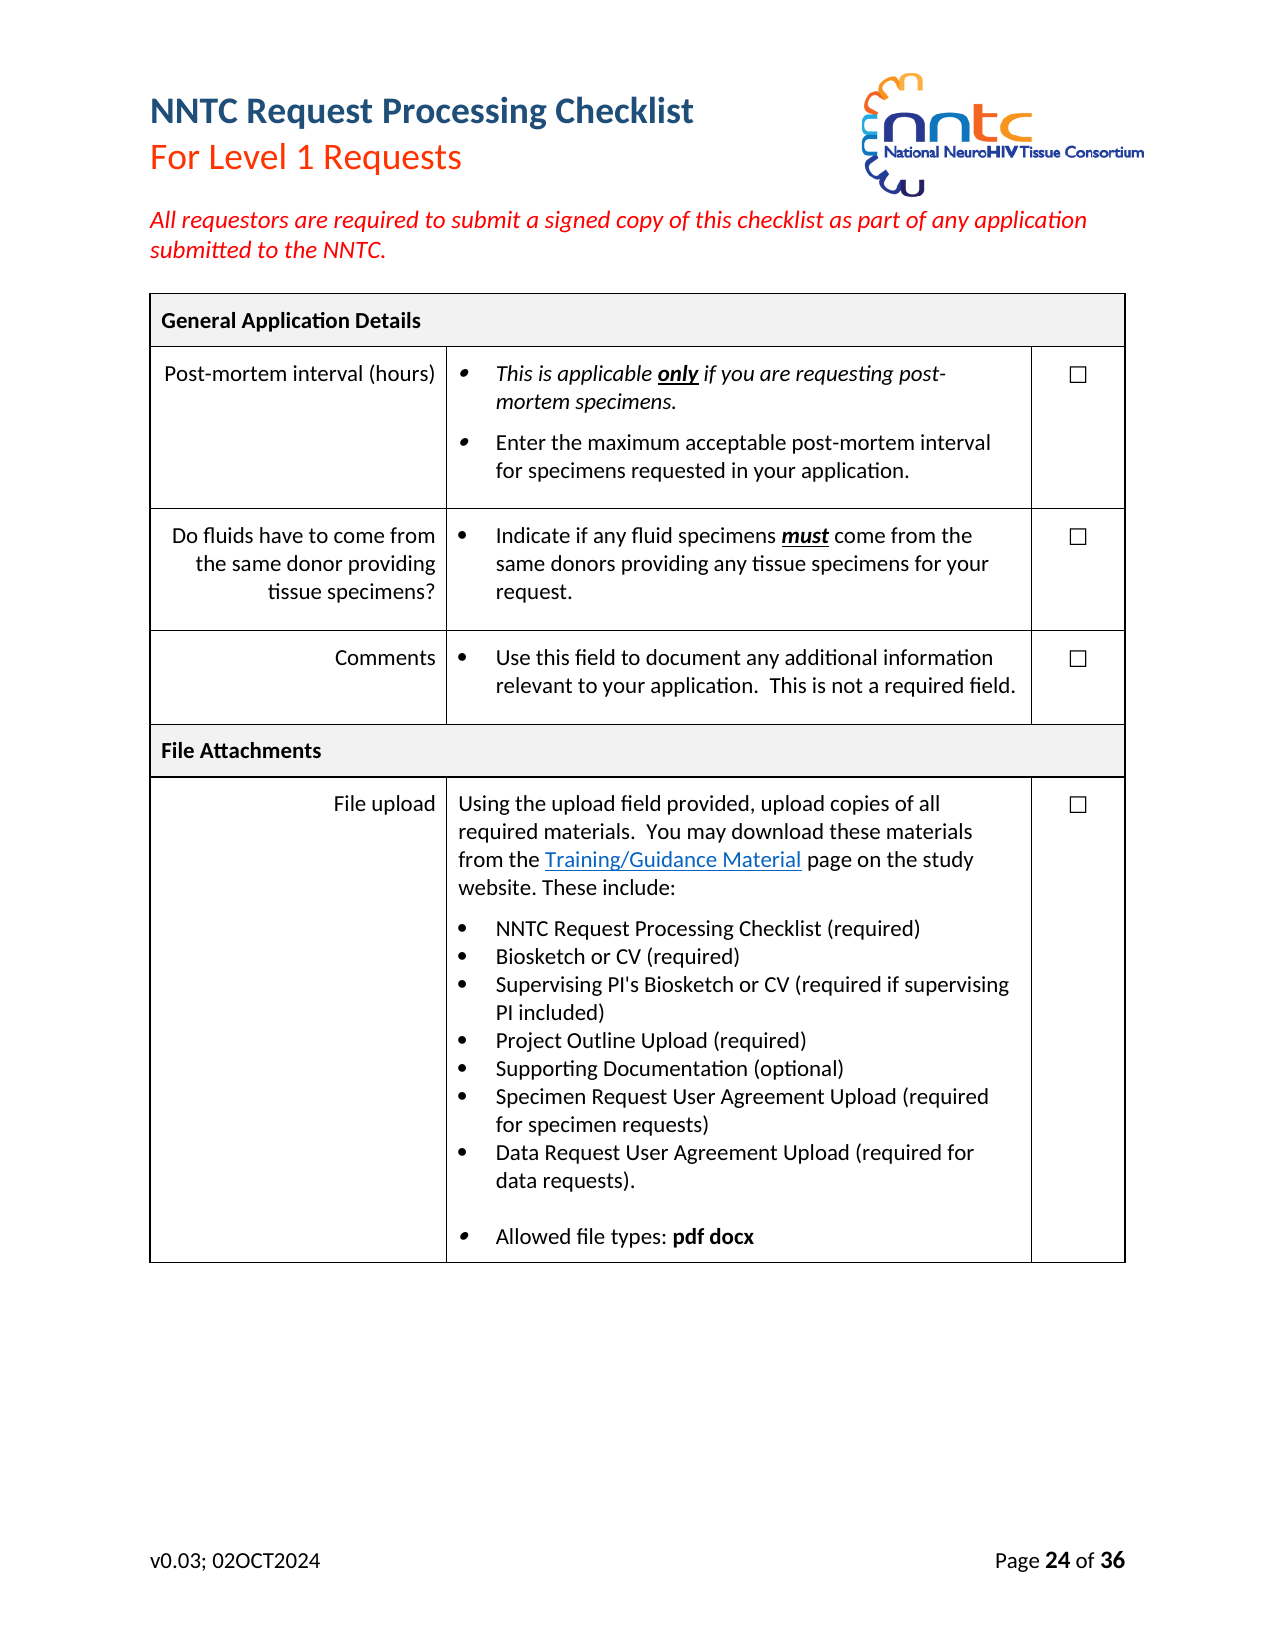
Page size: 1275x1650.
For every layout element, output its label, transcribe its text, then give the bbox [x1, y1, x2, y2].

table_cell Using the upload field provided, upload copies of all required materials. You may download these materials from the Training/Guidance Material page on the study website. These include: NNTC Request Processing Checklist (required) Biosketch or CV (required) Supervising PI's Biosketch or CV (required if supervising PI included) Project Outline Upload (required) Supporting Documentation (optional) Specimen Request User Agreement Upload (required for specimen requests) Data Request User Agreement Upload (required for data requests). Allowed file types: pdf docx [447, 778, 1031, 1262]
table_cell File upload [151, 778, 446, 1262]
table_cell General Application Details [151, 294, 1124, 346]
table_cell Use this field to document any additional information relevant to your application. This is not a required field. [447, 631, 1031, 723]
table_cell This is applicable only if you are requesting post-mortem specimens. Enter the maximum acceptable post-mortem interval for specimens requested in your application. [447, 347, 1031, 508]
picture [861, 73, 1145, 197]
table_cell Indicate if any fluid specimens must come from the same donors providing any tissue specimens for your request. [447, 509, 1031, 630]
table_cell Post-mortem interval (hours) [151, 347, 446, 508]
table_cell File Attachments [151, 725, 1124, 776]
table_cell Do fluids have to come from the same donor providing tissue specimens? [151, 509, 446, 630]
table_cell Comments [151, 631, 446, 723]
